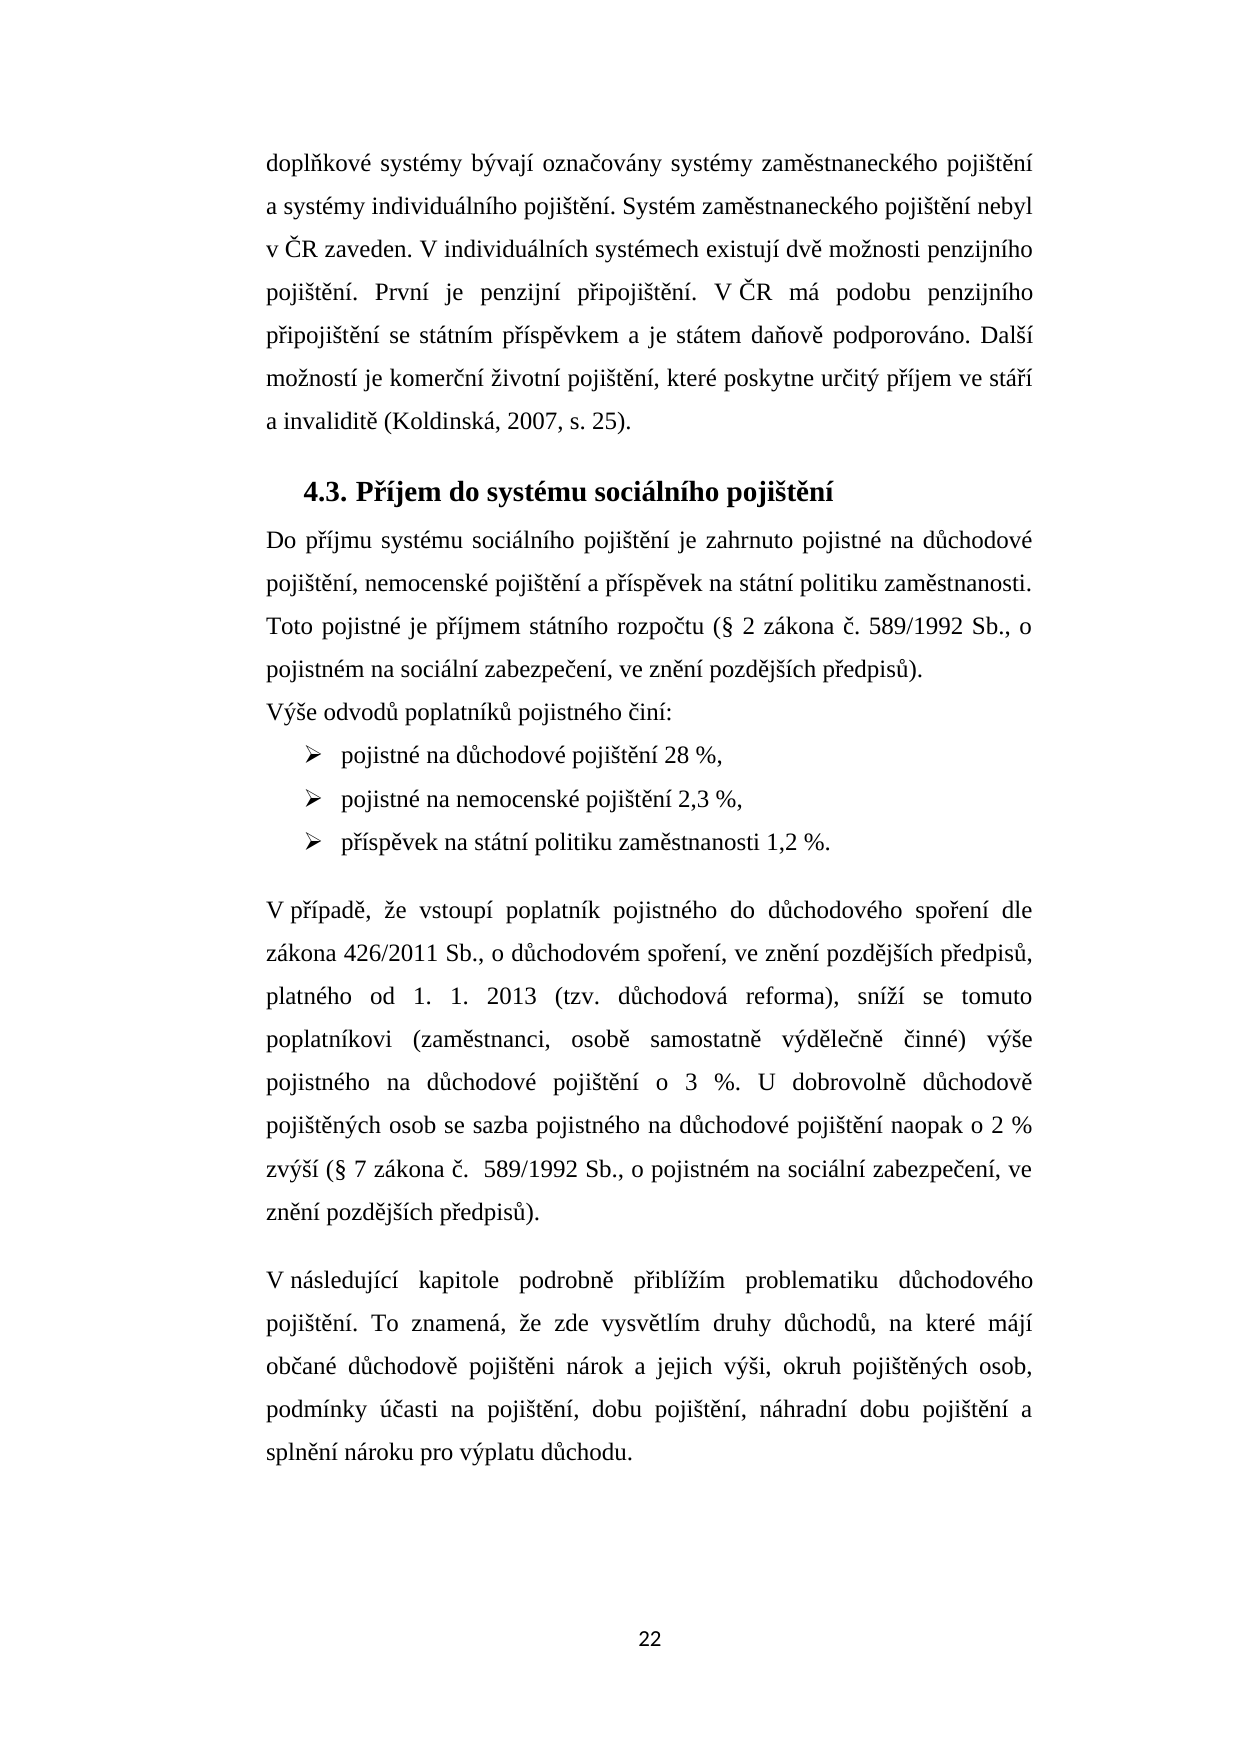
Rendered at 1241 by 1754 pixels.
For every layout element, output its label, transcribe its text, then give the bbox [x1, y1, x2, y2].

list Příjem do systému sociálního pojištění [303, 474, 1033, 508]
list příspěvek na státní politiku zaměstnanosti 1,2 %. [303, 827, 1033, 856]
list pojistné na důchodové pojištění 28 %, [303, 741, 1033, 769]
text Výše odvodů poplatníků pojistného činí: [266, 697, 1033, 726]
text V následující kapitole podrobně přiblížím problematiku důchodového pojištění. To znamená, že zde vysvětlím druhy důchodů, na které májí občané důchodově pojištěni nárok a jejich výši, okruh pojištěných osob, podmínky účasti na pojištění, dobu pojištění, náhradní dobu pojištění a splnění nároku pro výplatu důchodu. [266, 1265, 1033, 1466]
text Do příjmu systému sociálního pojištění je zahrnuto pojistné na důchodové pojištění, nemocenské pojištění a příspěvek na státní politiku zaměstnanosti. Toto pojistné je příjmem státního rozpočtu (§ 2 zákona č. 589/1992 Sb., o pojistném na sociální zabezpečení, ve znění pozdějších předpisů). [266, 525, 1033, 683]
list pojistné na nemocenské pojištění 2,3 %, [303, 784, 1033, 812]
text V případě, že vstoupí poplatník pojistného do důchodového spoření dle zákona 426/2011 Sb., o důchodovém spoření, ve znění pozdějších předpisů, platného od 1. 1. 2013 (tzv. důchodová reforma), sníží se tomuto poplatníkovi (zaměstnanci, osobě samostatně výdělečně činné) výše pojistného na důchodové pojištění o 3 %. U dobrovolně důchodově pojištěných osob se sazba pojistného na důchodové pojištění naopak o 2 % zvýší (§ 7 zákona č. 589/1992 Sb., o pojistném na sociální zabezpečení, ve znění pozdějších předpisů). [266, 895, 1033, 1226]
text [266, 148, 1033, 435]
